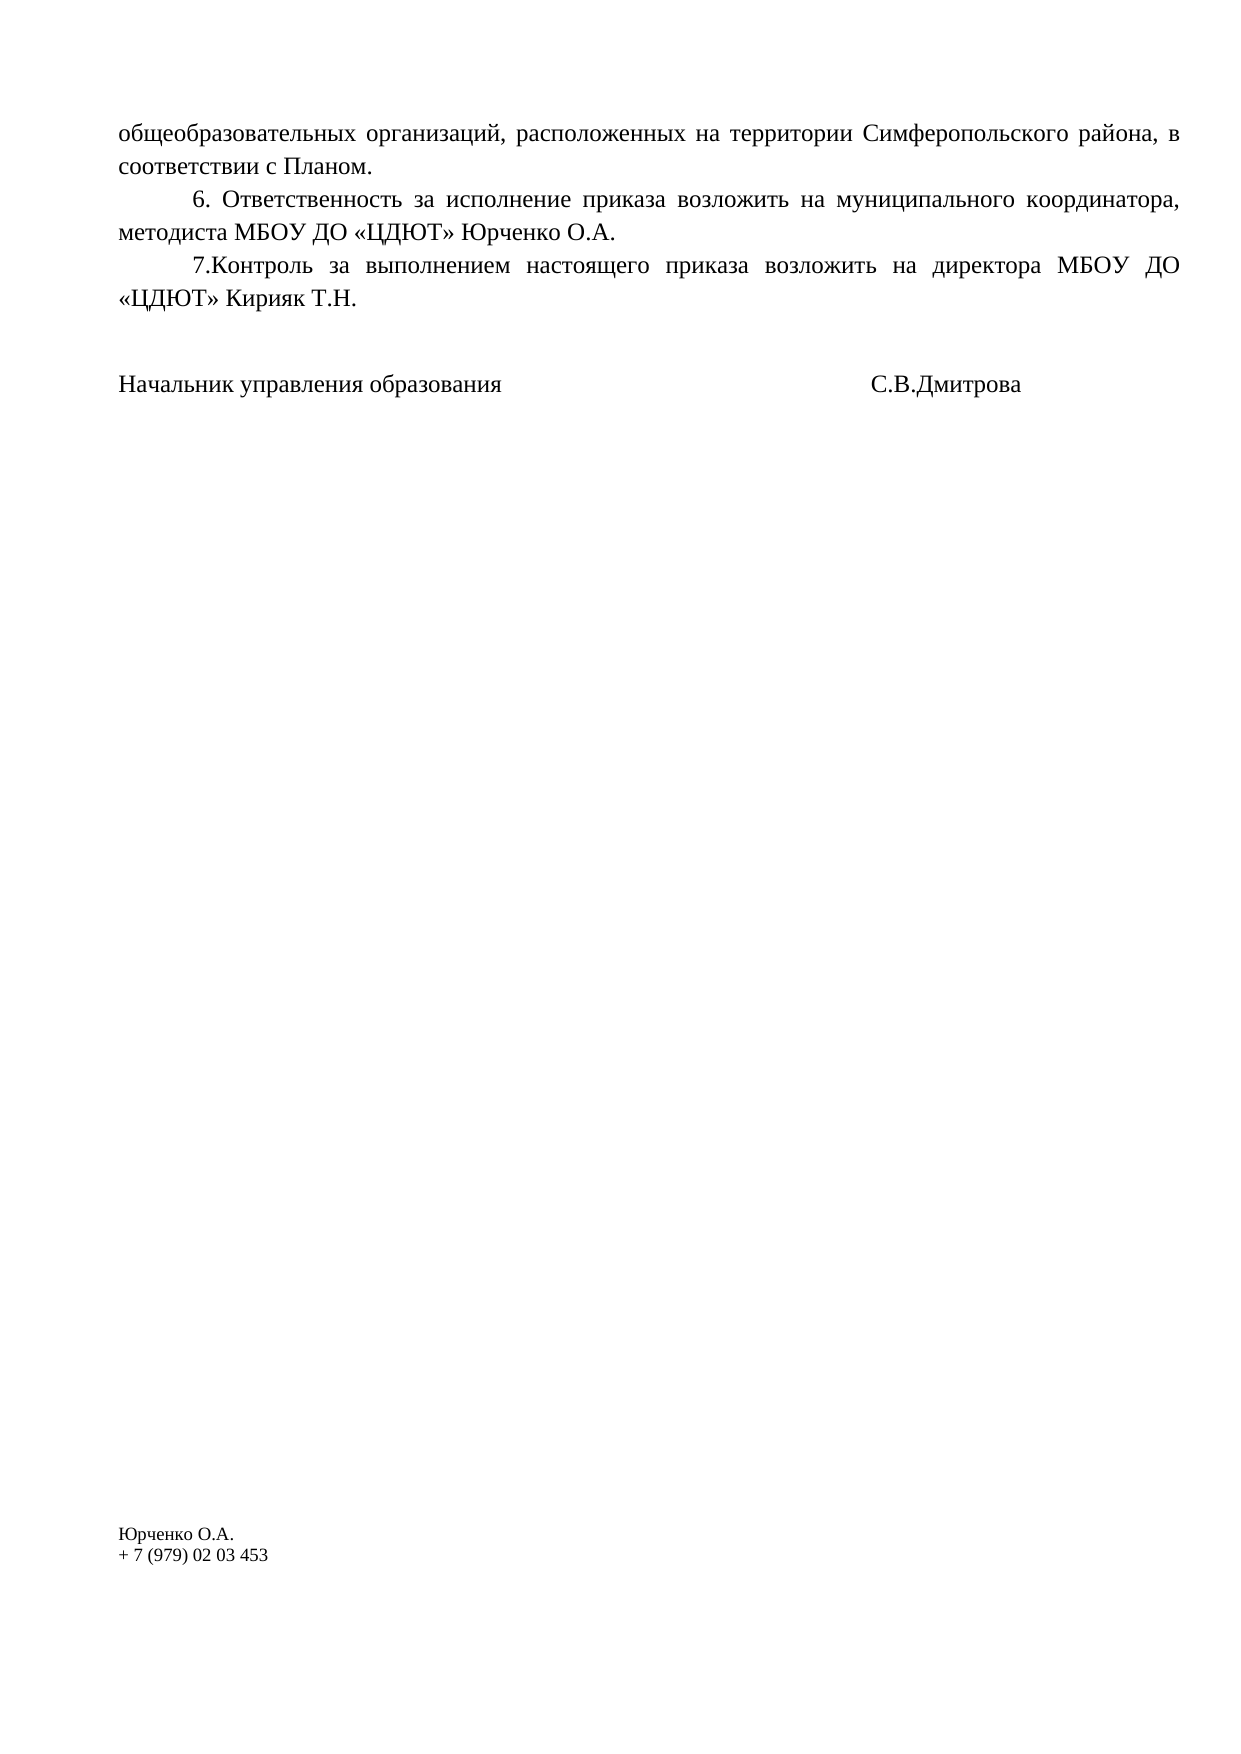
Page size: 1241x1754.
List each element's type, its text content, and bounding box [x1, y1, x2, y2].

text Начальник управления образования С.В.Дмитрова [118, 369, 1181, 398]
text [118, 118, 1181, 180]
text + 7 (979) 02 03 453 [118, 1544, 1181, 1566]
text 7.Контроль за выполнением настоящего приказа возложить на директора МБОУ ДО «ЦДЮТ» Кирияк Т.Н. [118, 250, 1181, 312]
text 6. Ответственность за исполнение приказа возложить на муниципального координатора, методиста МБОУ ДО «ЦДЮТ» Юрченко О.А. [118, 184, 1181, 246]
text Юрченко О.А. [118, 1522, 1181, 1544]
